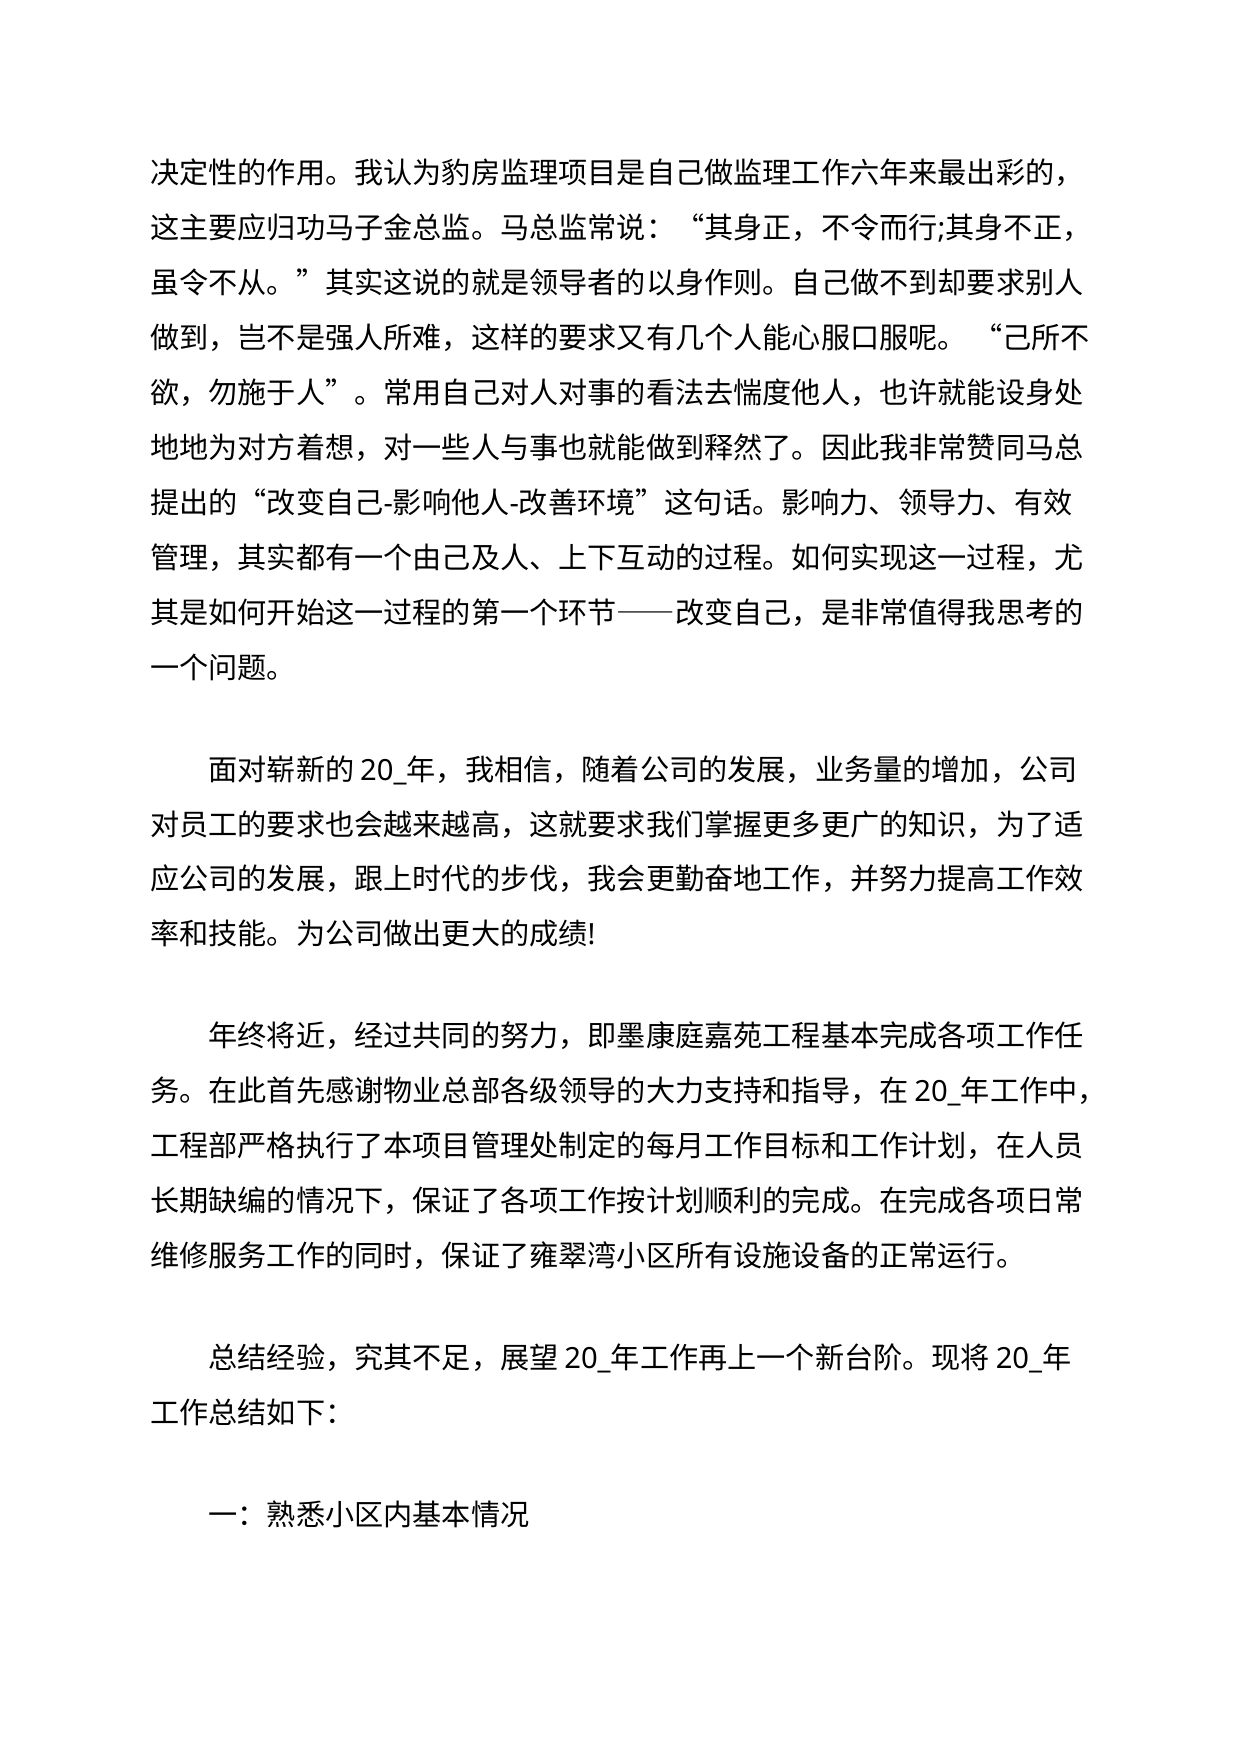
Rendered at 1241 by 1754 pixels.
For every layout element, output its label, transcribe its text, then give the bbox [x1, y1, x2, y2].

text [150, 150, 1090, 687]
text 一：熟悉小区内基本情况 [150, 1491, 1090, 1533]
text 面对崭新的20_年，我相信，随着公司的发展，业务量的增加，公司对员工的要求也会越来越高，这就要求我们掌握更多更广的知识，为了适应公司的发展，跟上时代的步伐，我会更勤奋地工作，并努力提高工作效率和技能。为公司做出更大的成绩! [150, 746, 1090, 953]
text 总结经验，究其不足，展望20_年工作再上一个新台阶。现将20_年工作总结如下： [150, 1334, 1090, 1432]
text 年终将近，经过共同的努力，即墨康庭嘉苑工程基本完成各项工作任务。在此首先感谢物业总部各级领导的大力支持和指导，在20_年工作中，工程部严格执行了本项目管理处制定的每月工作目标和工作计划，在人员长期缺编的情况下，保证了各项工作按计划顺利的完成。在完成各项日常维修服务工作的同时，保证了雍翠湾小区所有设施设备的正常运行。 [150, 1013, 1090, 1275]
